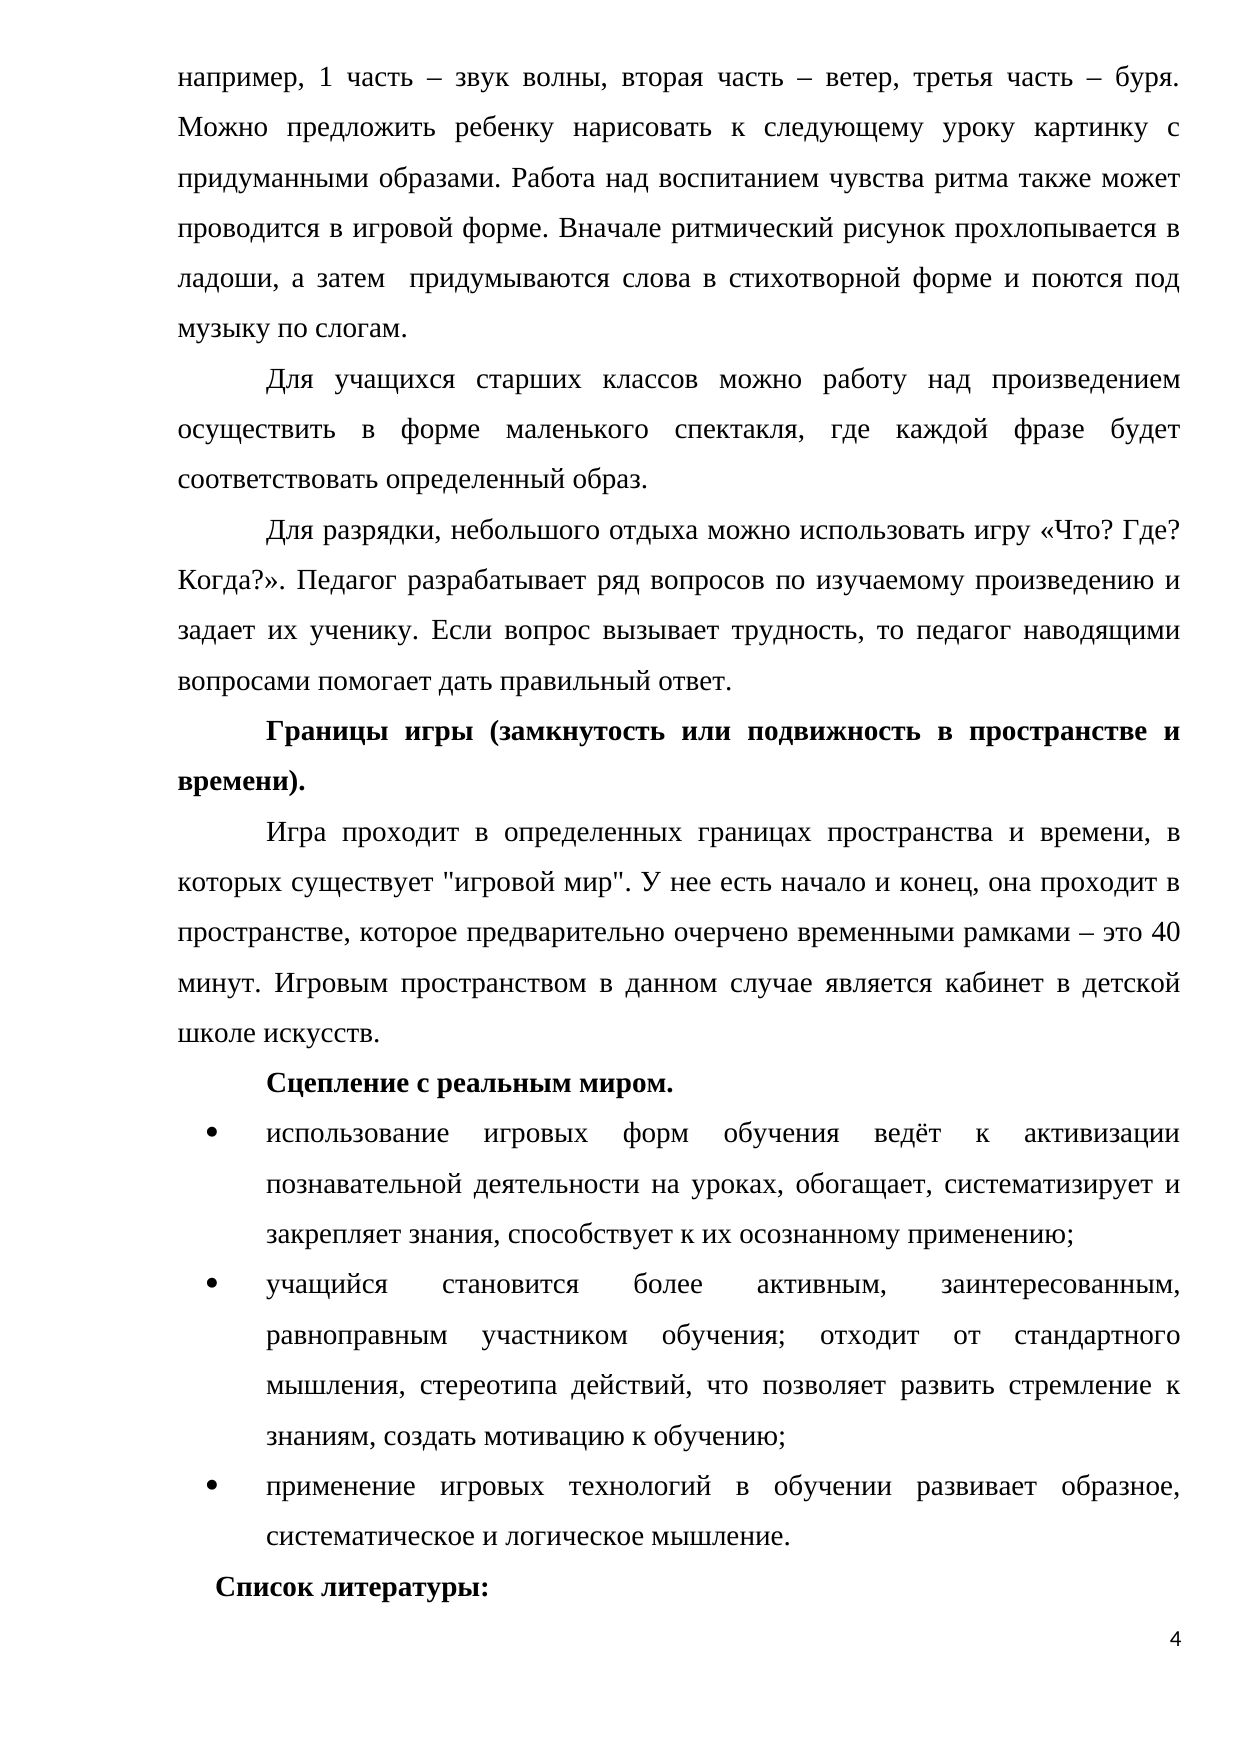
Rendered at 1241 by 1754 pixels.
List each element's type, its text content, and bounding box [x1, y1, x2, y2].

text Границы игры (замкнутость или подвижность в пространстве и времени). [177, 713, 1181, 797]
text Для разрядки, небольшого отдыха можно использовать игру «Что? Где? Когда?». Педагог разрабатывает ряд вопросов по изучаемому произведению и задает их ученику. Если вопрос вызывает трудность, то педагог наводящими вопросами помогает дать правильный ответ. [177, 512, 1181, 696]
list использование игровых форм обучения ведёт к активизации познавательной деятельности на уроках, обогащает, систематизирует и закрепляет знания, способствует к их осознанному применению; [207, 1116, 1181, 1250]
text Игра проходит в определенных границах пространства и времени, в которых существует "игровой мир". У нее есть начало и конец, она проходит в пространстве, которое предварительно очерчено временными рамками – это 40 минут. Игровым пространством в данном случае является кабинет в детской школе искусств. [177, 814, 1181, 1048]
text Сцепление с реальным миром. [177, 1065, 1181, 1099]
text Список литературы: [215, 1569, 1181, 1602]
list применение игровых технологий в обучении развивает образное, систематическое и логическое мышление. [207, 1468, 1181, 1552]
text Для учащихся старших классов можно работу над произведением осуществить в форме маленького спектакля, где каждой фразе будет соответствовать определенный образ. [177, 361, 1181, 495]
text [177, 59, 1181, 344]
list учащийся становится более активным, заинтересованным, равноправным участником обучения; отходит от стандартного мышления, стереотипа действий, что позволяет развить стремление к знаниям, создать мотивацию к обучению; [207, 1267, 1181, 1451]
